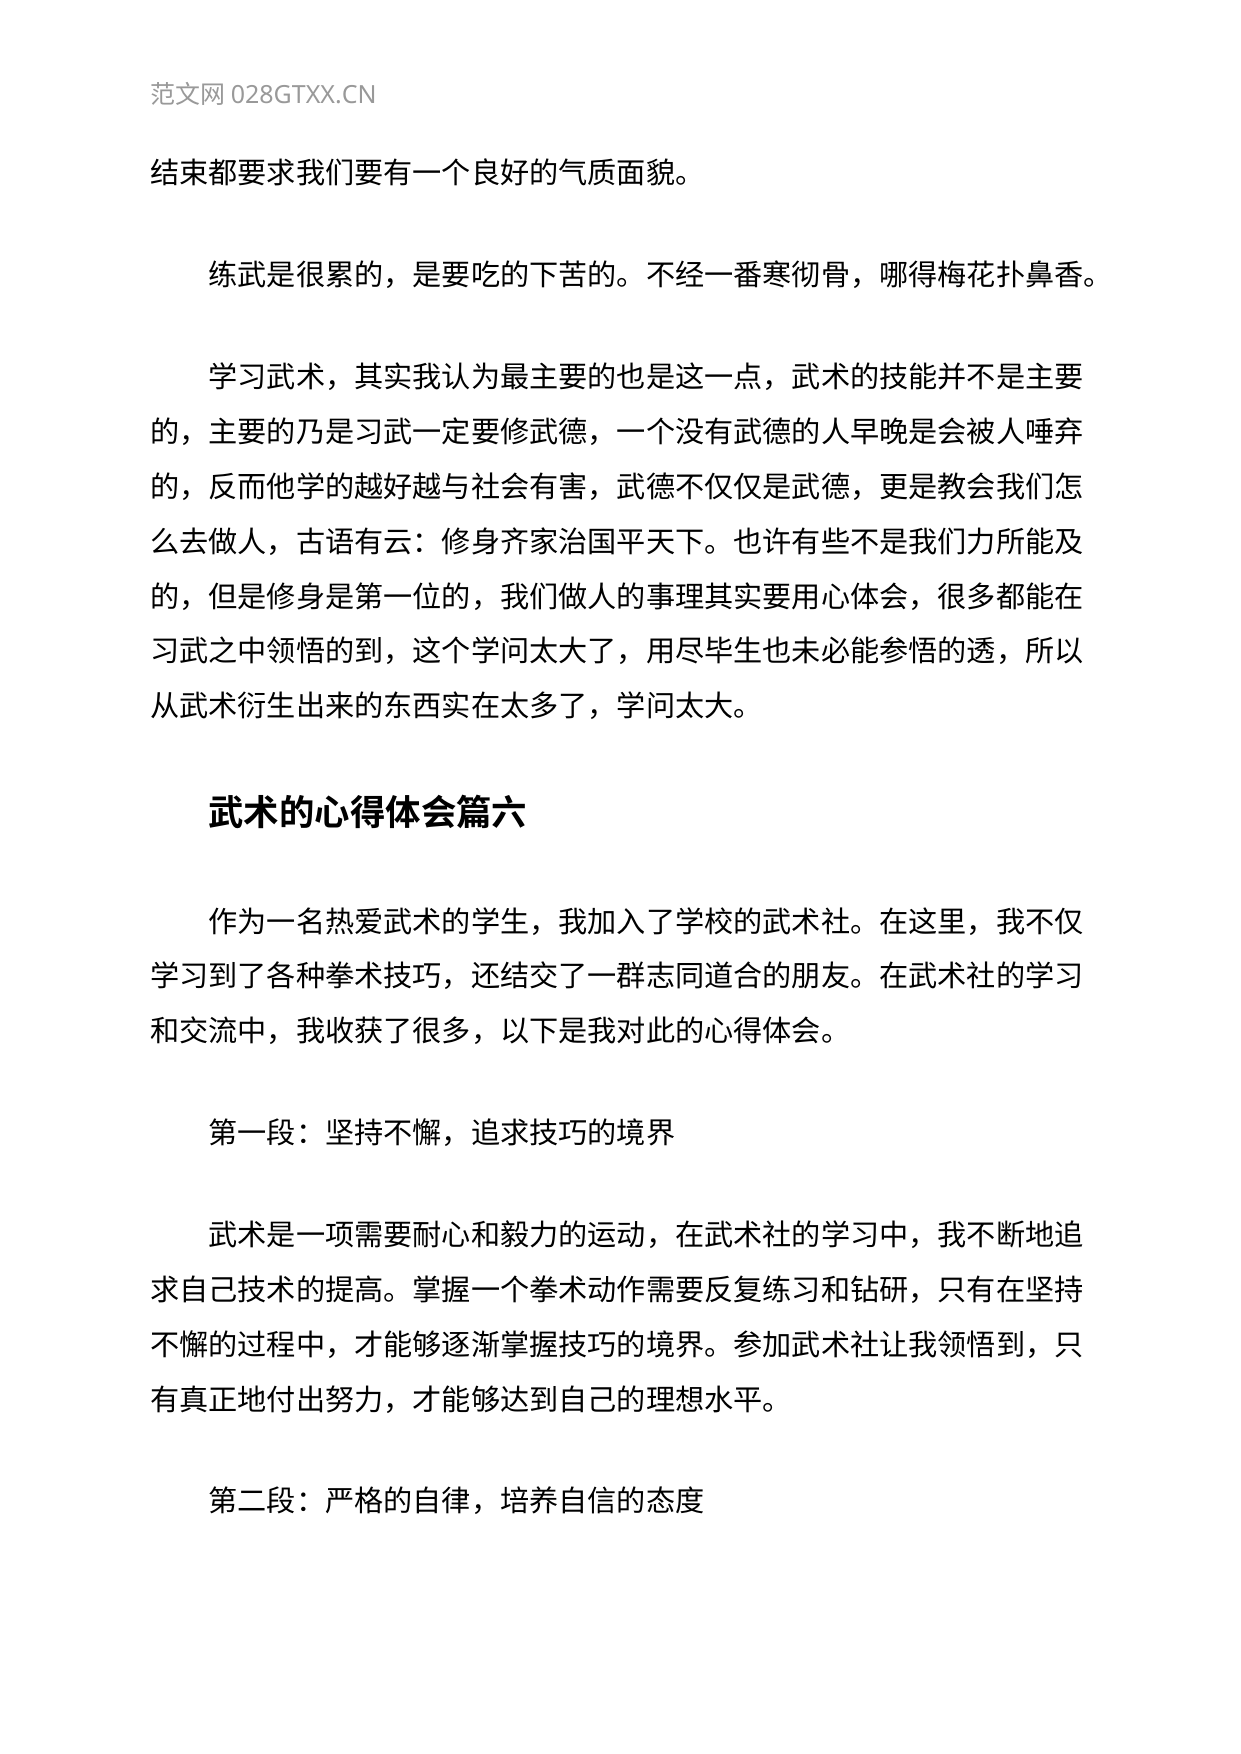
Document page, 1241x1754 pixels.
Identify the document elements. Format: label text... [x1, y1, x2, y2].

text 练武是很累的，是要吃的下苦的。不经一番寒彻骨，哪得梅花扑鼻香。 [150, 252, 1090, 294]
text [150, 150, 1090, 192]
text 第一段：坚持不懈，追求技巧的境界 [150, 1110, 1090, 1152]
text 武术的心得体会篇六 [150, 785, 1090, 836]
text 第二段：严格的自律，培养自信的态度 [150, 1478, 1090, 1520]
text 作为一名热爱武术的学生，我加入了学校的武术社。在这里，我不仅学习到了各种拳术技巧，还结交了一群志同道合的朋友。在武术社的学习和交流中，我收获了很多，以下是我对此的心得体会。 [150, 898, 1090, 1050]
text 学习武术，其实我认为最主要的也是这一点，武术的技能并不是主要的，主要的乃是习武一定要修武德，一个没有武德的人早晚是会被人唾弃的，反而他学的越好越与社会有害，武德不仅仅是武德，更是教会我们怎么去做人，古语有云：修身齐家治国平天下。也许有些不是我们力所能及的，但是修身是第一位的，我们做人的事理其实要用心体会，很多都能在习武之中领悟的到，这个学问太大了，用尽毕生也未必能参悟的透，所以从武术衍生出来的东西实在太多了，学问太大。 [150, 353, 1090, 725]
text 武术是一项需要耐心和毅力的运动，在武术社的学习中，我不断地追求自己技术的提高。掌握一个拳术动作需要反复练习和钻研，只有在坚持不懈的过程中，才能够逐渐掌握技巧的境界。参加武术社让我领悟到，只有真正地付出努力，才能够达到自己的理想水平。 [150, 1211, 1090, 1418]
